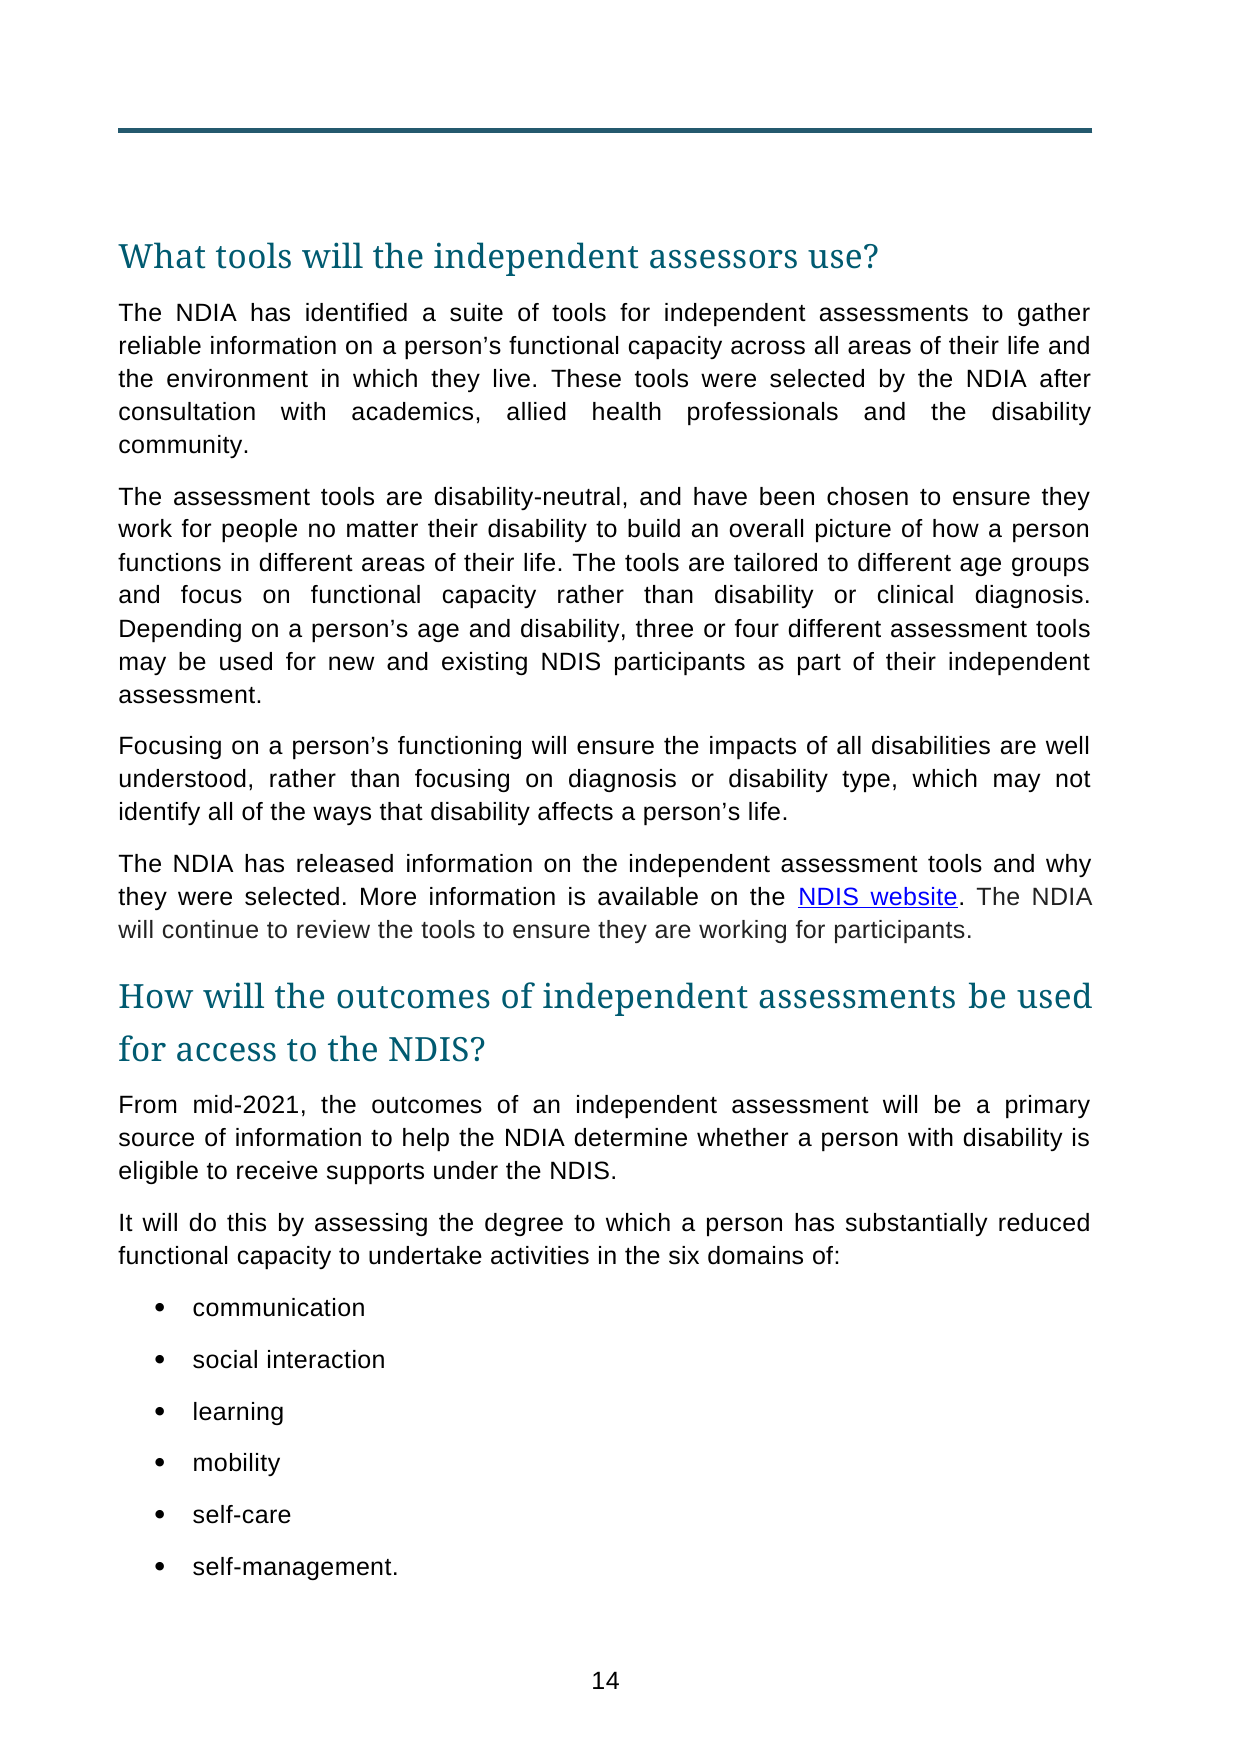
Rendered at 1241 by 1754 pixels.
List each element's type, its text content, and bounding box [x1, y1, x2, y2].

text The NDIA has released information on the independent assessment tools and why they were selected. More information is available on the NDIS website. The NDIA will continue to review the tools to ensure they are working for participants. [118, 849, 1092, 944]
list learning [155, 1396, 1092, 1425]
text The assessment tools are disability-neutral, and have been chosen to ensure they work for people no matter their disability to build an overall picture of how a person functions in different areas of their life. The tools are tailored to different age groups and focus on functional capacity rather than disability or clinical diagnosis. Depending on a person’s age and disability, three or four different assessment tools may be used for new and existing NDIS participants as part of their independent assessment. [118, 481, 1092, 708]
list mobility [155, 1448, 1092, 1477]
text From mid-2021, the outcomes of an independent assessment will be a primary source of information to help the NDIA determine whether a person with disability is eligible to receive supports under the NDIS. [118, 1090, 1092, 1185]
text The NDIA has identified a suite of tools for independent assessments to gather reliable information on a person’s functional capacity across all areas of their life and the environment in which they live. These tools were selected by the NDIA after consultation with academics, allied health professionals and the disability community. [118, 298, 1092, 458]
text It will do this by assessing the degree to which a person has substantially reduced functional capacity to undertake activities in the six domains of: [118, 1208, 1092, 1270]
subtitle How will the outcomes of independent assessments be used for access to the NDIS? [118, 973, 1092, 1071]
list communication [155, 1293, 1092, 1322]
text Focusing on a person’s functioning will ensure the impacts of all disabilities are well understood, rather than focusing on diagnosis or disability type, which may not identify all of the ways that disability affects a person’s life. [118, 731, 1092, 826]
subtitle What tools will the independent assessors use? [118, 233, 1092, 278]
list self-care [155, 1500, 1092, 1529]
list self-management. [155, 1552, 1092, 1581]
list social interaction [155, 1344, 1092, 1373]
